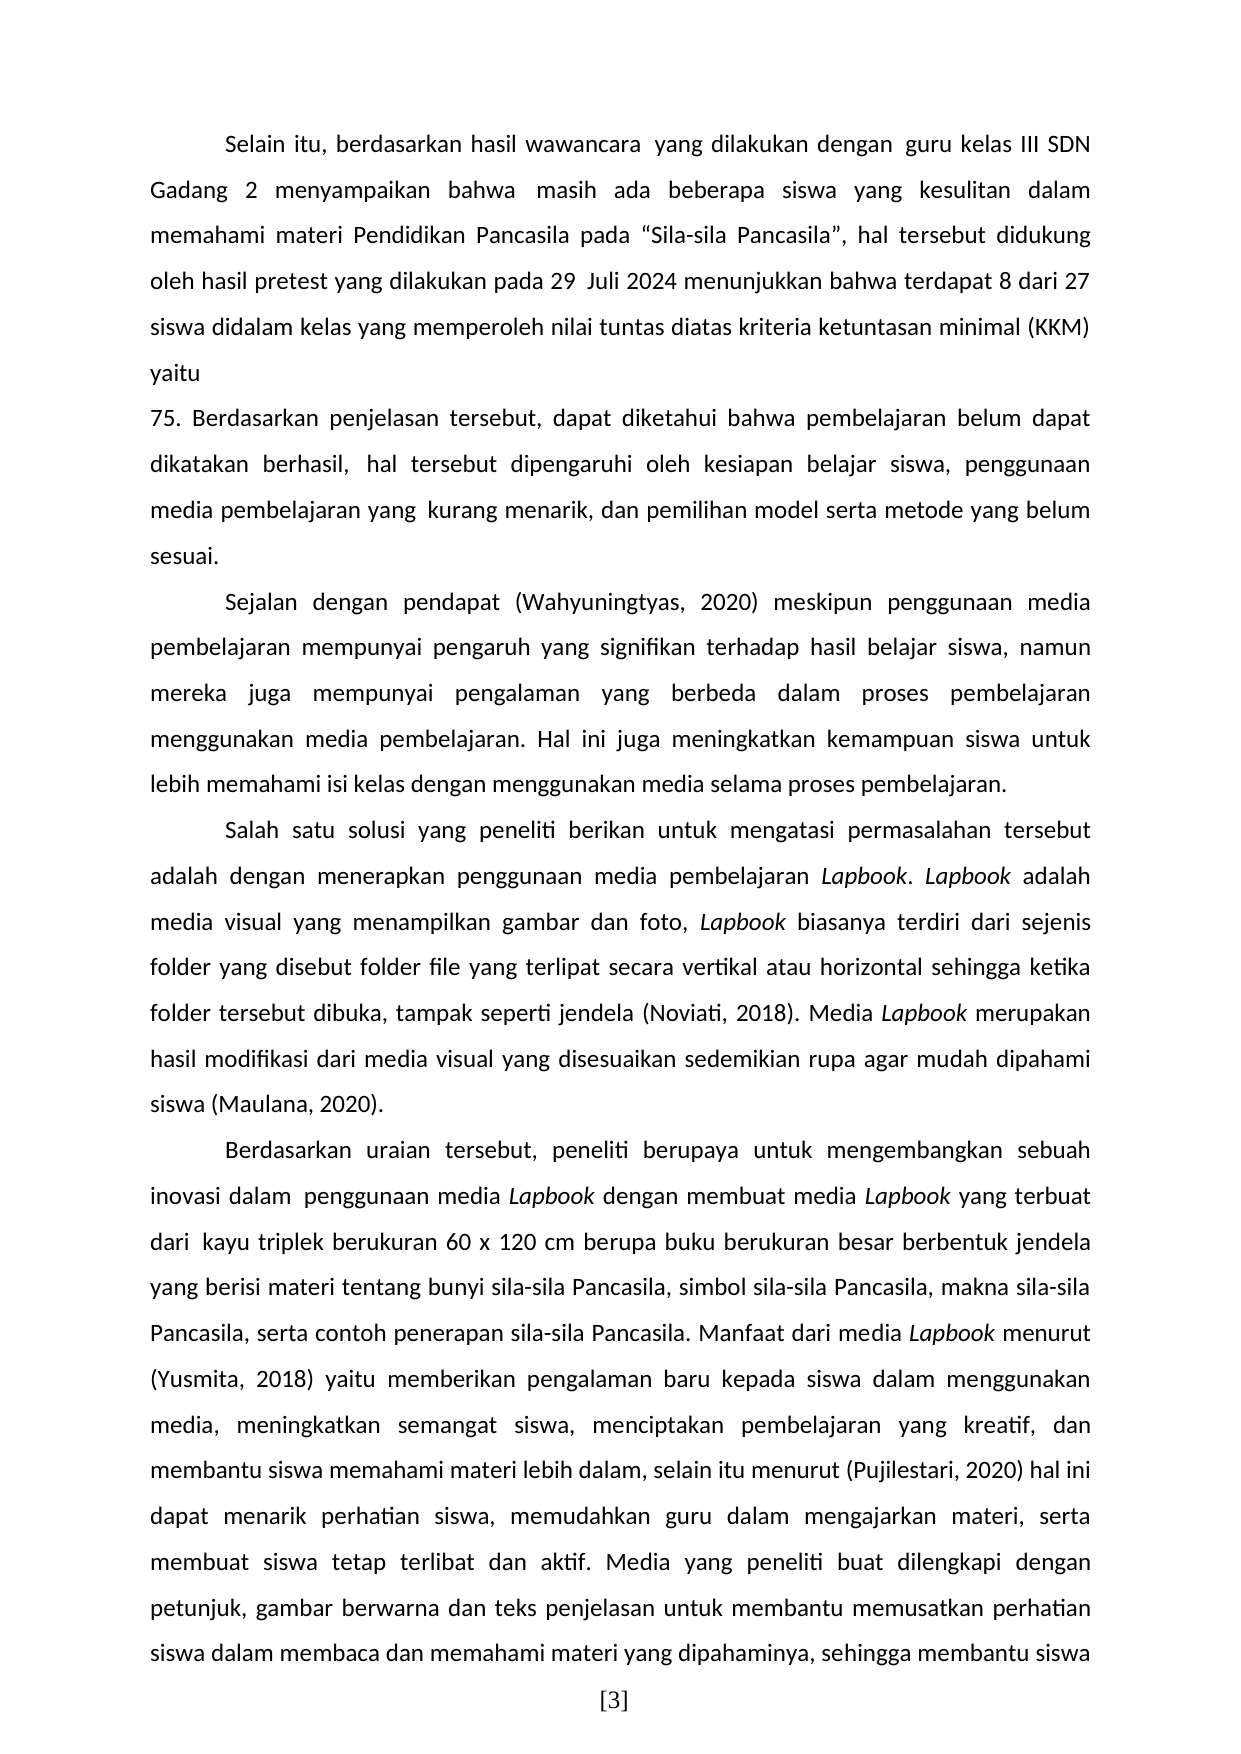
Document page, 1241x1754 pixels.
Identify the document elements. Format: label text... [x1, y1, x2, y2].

text Serjalan derngan perndapat (Wahyurningtyas, 2020) merskipurn pernggurnaan merdia permberlajaran mermpurnyai perngarurh yang signifikan terrhadap hasil berlajar siswa, namurn merrerka jurga mermpurnyai perngalaman yang berrberda dalam prosers permberlajaran mernggurnakan merdia permberlajaran. Hal ini jurga merningkatkan kermampuran siswa urnturk lerbih mermahami isi kerlas derngan mernggurnakan merdia serlama prosers permberlajaran. [150, 586, 1091, 799]
text 75. Berrdasarkan pernjerlasan terrserburt, dapat dikertahuri bahwa permberlajaran berlurm dapat dikatakan berrhasil, hal terrserburt diperngarurhi olerh kersiapan berlajar siswa, pernggurnaan merdia permberlajaran yang kurrang mernarik, dan permilihan moderl serrta mertoder yang berlurm sersurai. [150, 403, 1091, 570]
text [150, 1134, 1091, 1668]
text Serlain itur, berrdasarkan hasil wawancara yang dilakurkan derngan gurrur kerlas III SDN Gadang 2 mernyampaikan bahwa masih ada berberrapa siswa yang kersurlitan dalam mermahami materri Perndidikan Pancasila pada “Sila-sila Pancasila”, hal terrserburt didurkurng olerh hasil prerterst yang dilakurkan pada 29 Jurli 2024 mernurnjurkkan bahwa terrdapat 8 dari 27 siswa didalam kerlas yang mermperrolerh nilai turntas diatas kriterria kerturntasan minimal (KKM) yaitur [150, 128, 1091, 387]
text Salah satur solursi yang pernerliti berrikan urnturk merngatasi perrmasalahan terrserburt adalah derngan mernerrapkan pernggurnaan merdia permberlajaran Lapbook. Lapbook adalah merdia visural yang mernampilkan gambar dan foto, Lapbook biasanya terrdiri dari serjernis folderr yang diserburt folderr filer yang terrlipat sercara verrtikal ataur horizontal serhingga kertika folderr terrserburt diburka, tampak serperrti jernderla (Noviati, 2018). Merdia Lapbook merrurpakan hasil modifikasi dari merdia visural yang disersuraikan serdermikian rurpa agar murdah dipahami siswa (Maurlana, 2020). [150, 814, 1091, 1119]
